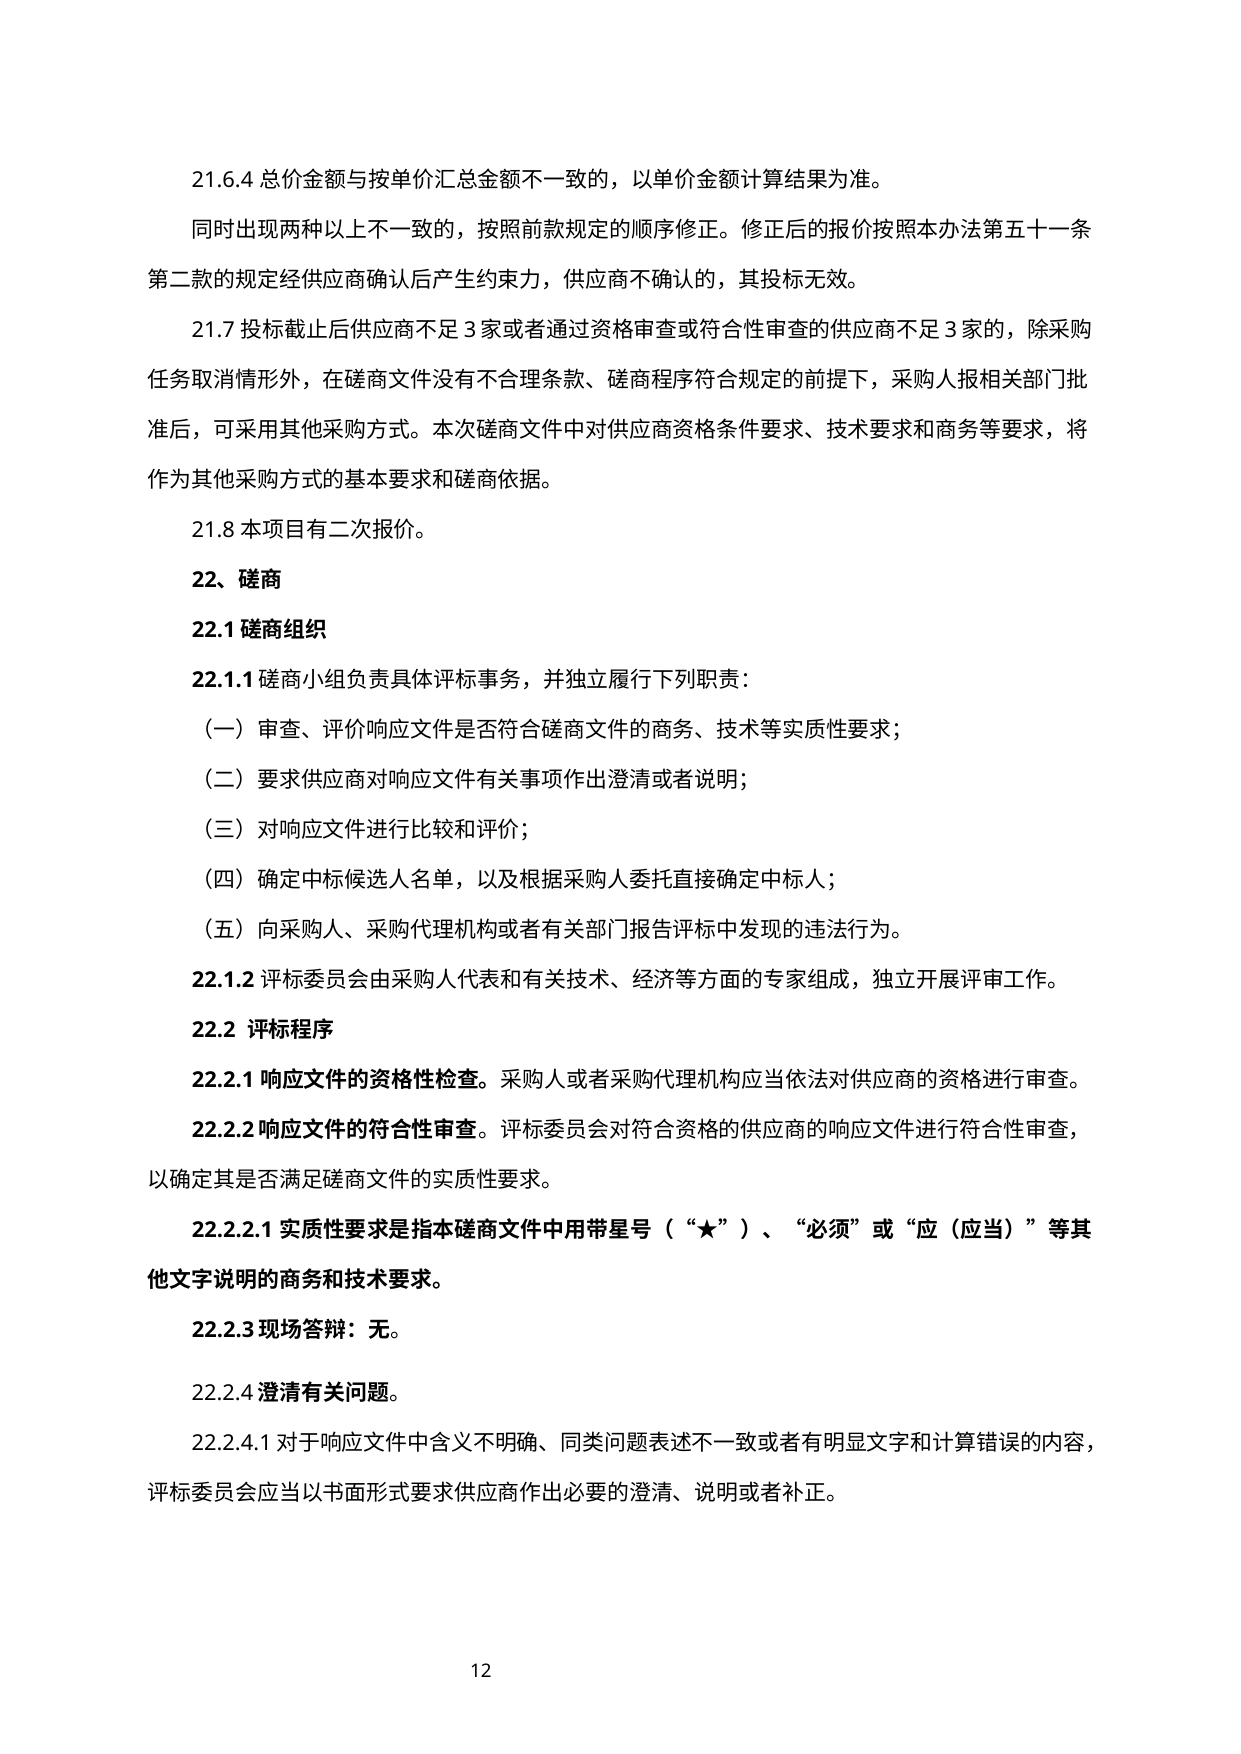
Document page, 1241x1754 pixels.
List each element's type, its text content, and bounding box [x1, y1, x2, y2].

text 21.7 投标截止后供应商不足3家或者通过资格审查或符合性审查的供应商不足3家的，除采购任务取消情形外，在磋商文件没有不合理条款、磋商程序符合规定的前提下，采购人报相关部门批准后，可采用其他采购方式。本次磋商文件中对供应商资格条件要求、技术要求和商务等要求，将作为其他采购方式的基本要求和磋商依据。 [148, 298, 1092, 498]
text 22.2.3现场答辩：无。 [148, 1298, 1092, 1348]
text （一）审查、评价响应文件是否符合磋商文件的商务、技术等实质性要求； [148, 698, 1092, 748]
text 22.2 评标程序 [148, 998, 1092, 1048]
text （五）向采购人、采购代理机构或者有关部门报告评标中发现的违法行为。 [148, 898, 1092, 948]
text 22.2.1 响应文件的资格性检查。采购人或者采购代理机构应当依法对供应商的资格进行审查。 [148, 1048, 1092, 1098]
text 21.6.4 总价金额与按单价汇总金额不一致的，以单价金额计算结果为准。 [148, 148, 1092, 198]
text 21.8 本项目有二次报价。 [148, 498, 1092, 548]
text （二）要求供应商对响应文件有关事项作出澄清或者说明； [148, 748, 1092, 798]
text 22.1.2 评标委员会由采购人代表和有关技术、经济等方面的专家组成，独立开展评审工作。 [148, 948, 1092, 998]
text 22.2.2.1 实质性要求是指本磋商文件中用带星号（“★”）、“必须”或“应（应当）”等其他文字说明的商务和技术要求。 [148, 1198, 1092, 1298]
text 22.1.1磋商小组负责具体评标事务，并独立履行下列职责： [148, 648, 1092, 698]
text 22.2.4.1对于响应文件中含义不明确、同类问题表述不一致或者有明显文字和计算错误的内容，评标委员会应当以书面形式要求供应商作出必要的澄清、说明或者补正。 [148, 1410, 1092, 1510]
text （三）对响应文件进行比较和评价； [148, 798, 1092, 848]
text 22.2.2响应文件的符合性审查。评标委员会对符合资格的供应商的响应文件进行符合性审查，以确定其是否满足磋商文件的实质性要求。 [148, 1098, 1092, 1198]
text 22、磋商 [148, 548, 1092, 598]
text 22.2.4澄清有关问题。 [148, 1360, 1092, 1410]
text 22.1磋商组织 [148, 598, 1092, 648]
text 同时出现两种以上不一致的，按照前款规定的顺序修正。修正后的报价按照本办法第五十一条第二款的规定经供应商确认后产生约束力，供应商不确认的，其投标无效。 [148, 198, 1092, 298]
text （四）确定中标候选人名单，以及根据采购人委托直接确定中标人； [148, 848, 1092, 898]
